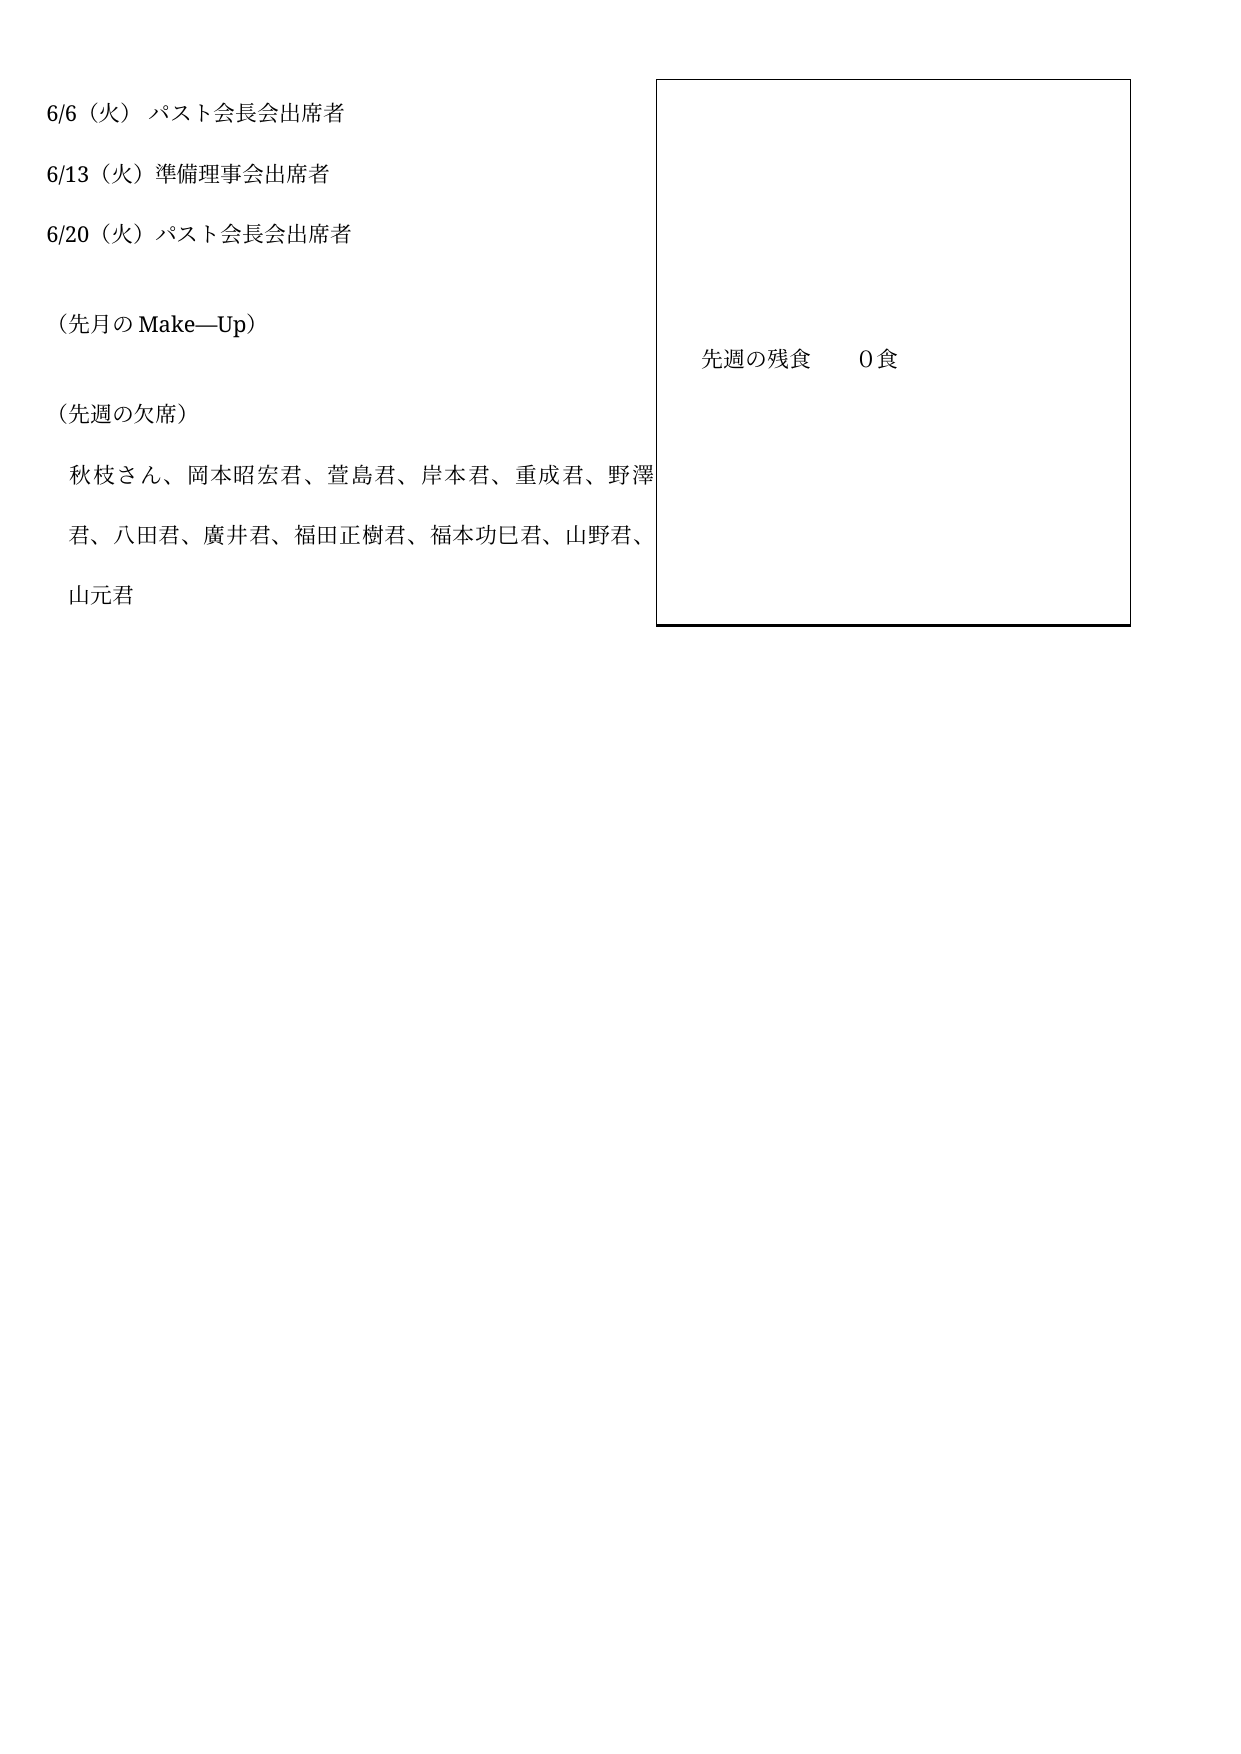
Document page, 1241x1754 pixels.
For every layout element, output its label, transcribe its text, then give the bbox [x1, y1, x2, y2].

table_cell 先週の残食 ０食 [657, 80, 1130, 624]
